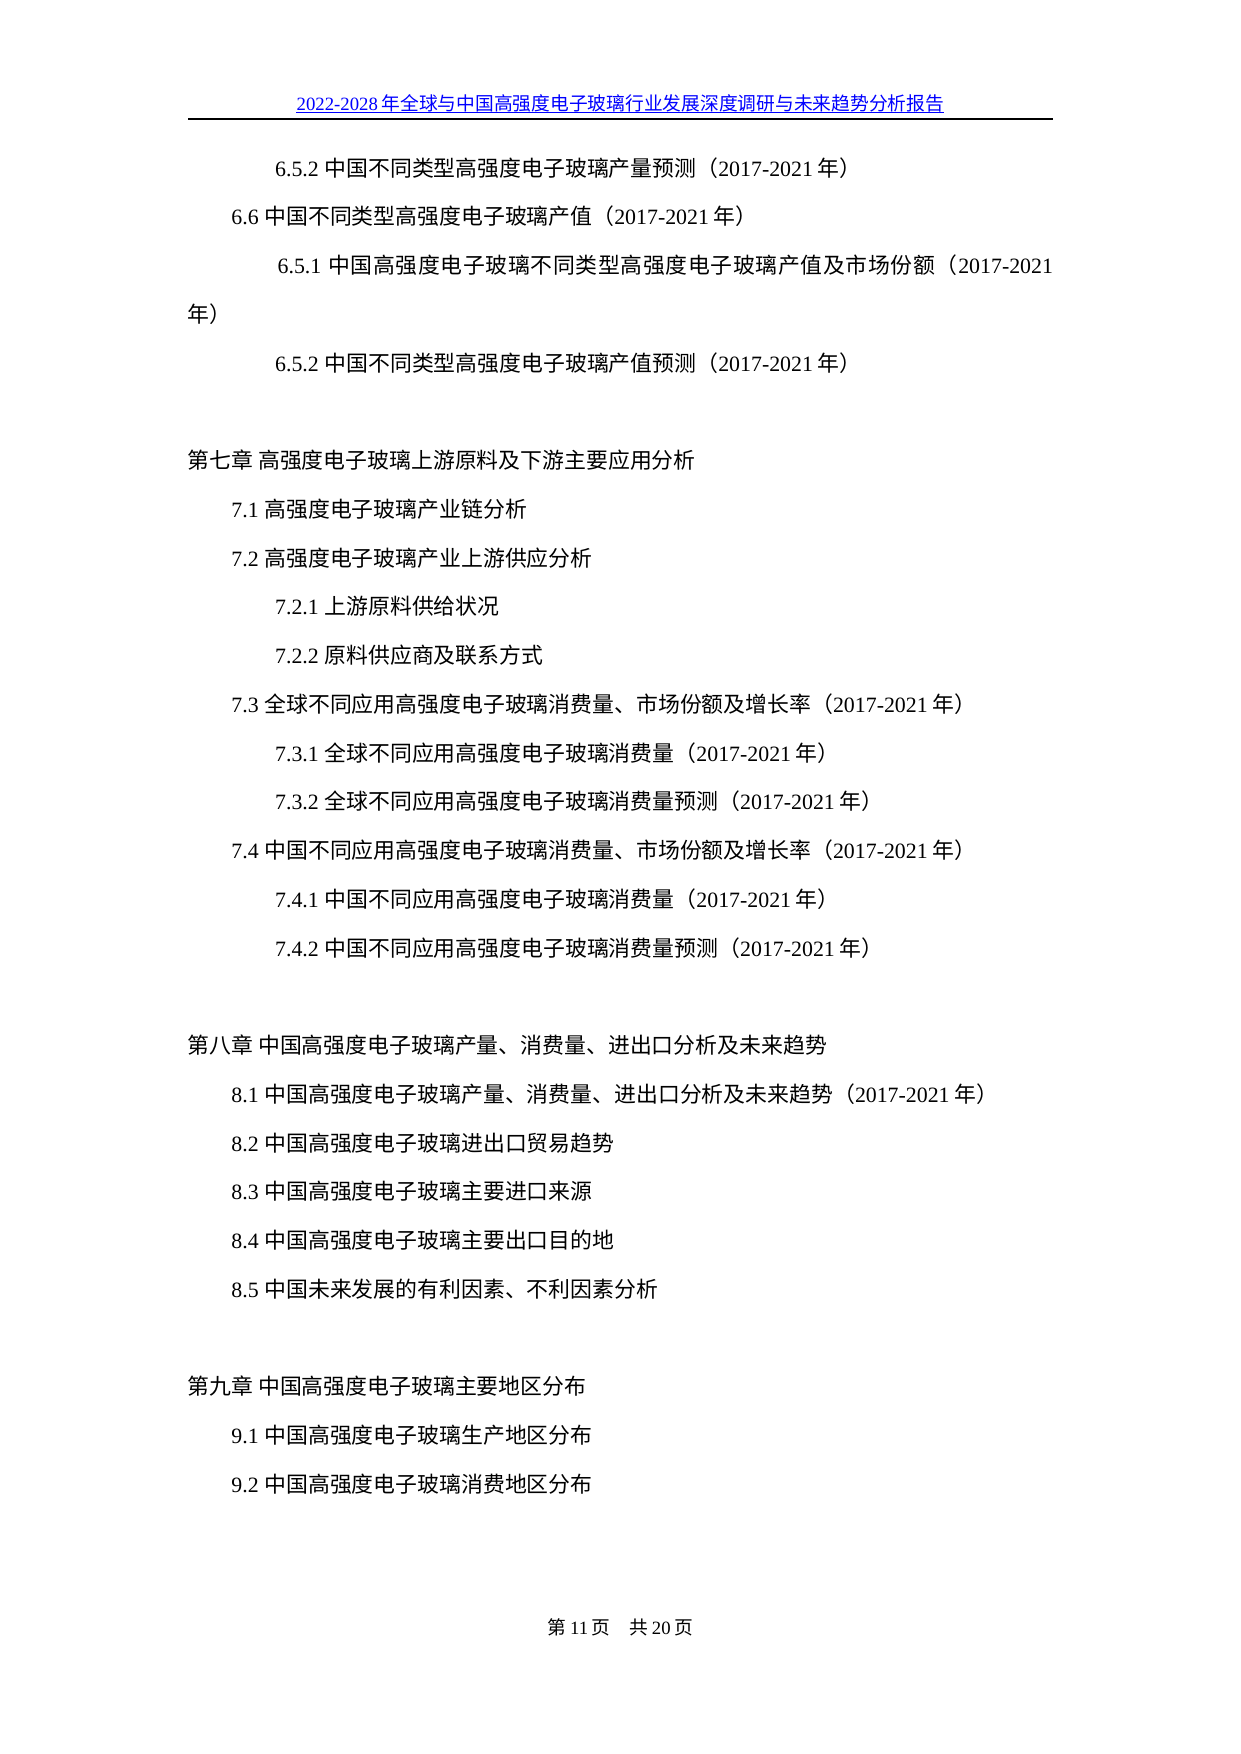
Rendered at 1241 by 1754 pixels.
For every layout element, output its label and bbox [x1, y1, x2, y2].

text [187, 150, 1053, 1499]
